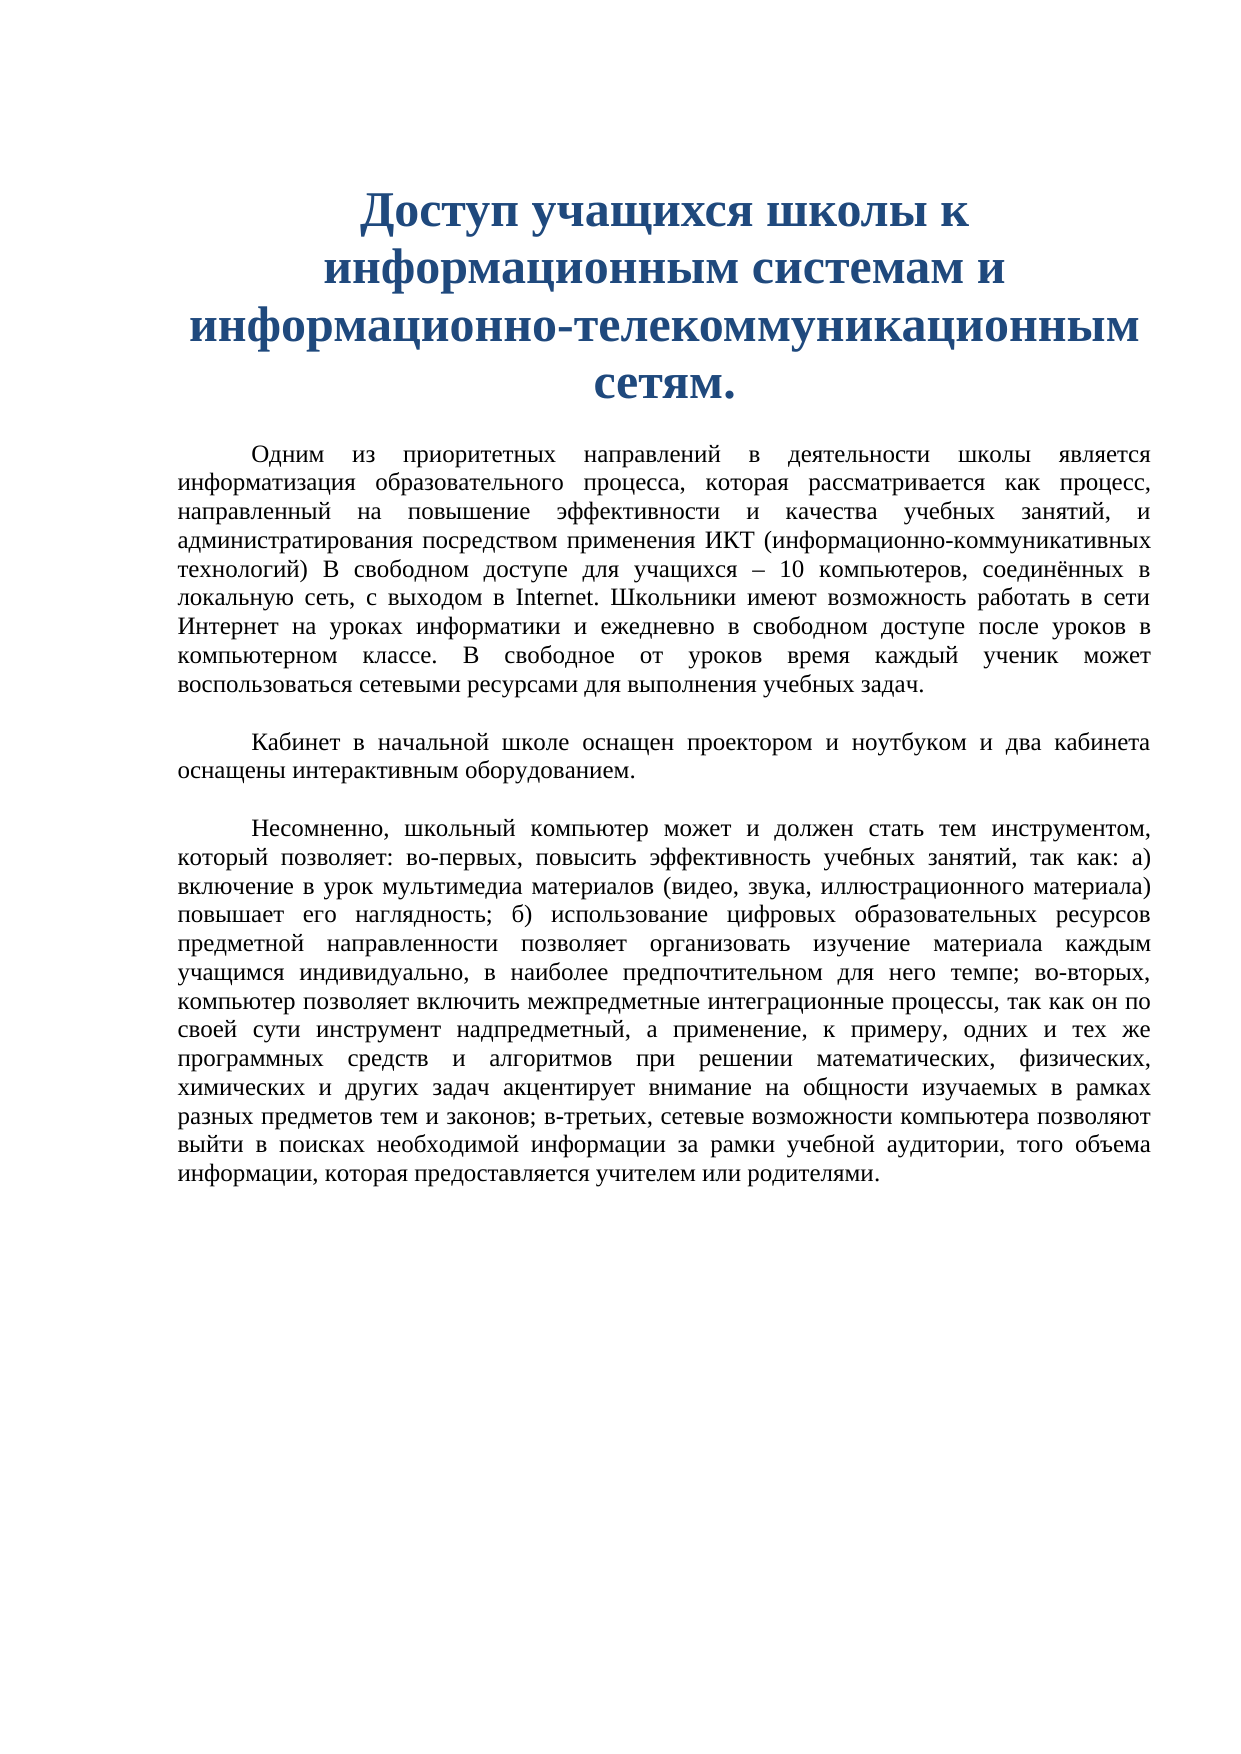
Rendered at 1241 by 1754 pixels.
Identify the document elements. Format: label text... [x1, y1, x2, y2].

text Доступ учащихся школы к информационным системам и информационно-телекоммуникационным сетям. [177, 179, 1152, 409]
text Одним из приоритетных направлений в деятельности школы является информатизация образовательного процесса, которая рассматривается как процесс, направленный на повышение эффективности и качества учебных занятий, и администратирования посредством применения ИКТ (информационно-коммуникативных технологий) В свободном доступе для учащихся – 10 компьютеров, соединённых в локальную сеть, с выходом в Internet. Школьники имеют возможность работать в сети Интернет на уроках информатики и ежедневно в свободном доступе после уроков в компьютерном классе. В свободное от уроков время каждый ученик может воспользоваться сетевыми ресурсами для выполнения учебных задач. [177, 439, 1152, 697]
text Кабинет в начальной школе оснащен проектором и ноутбуком и два кабинета оснащены интерактивным оборудованием. [177, 727, 1152, 784]
text Несомненно, школьный компьютер может и должен стать тем инструментом, который позволяет: во-первых, повысить эффективность учебных занятий, так как: а) включение в урок мультимедиа материалов (видео, звука, иллюстрационного материала) повышает его наглядность; б) использование цифровых образовательных ресурсов предметной направленности позволяет организовать изучение материала каждым учащимся индивидуально, в наиболее предпочтительном для него темпе; во-вторых, компьютер позволяет включить межпредметные интеграционные процессы, так как он по своей сути инструмент надпредметный, а применение, к примеру, одних и тех же программных средств и алгоритмов при решении математических, физических, химических и других задач акцентирует внимание на общности изучаемых в рамках разных предметов тем и законов; в-третьих, сетевые возможности компьютера позволяют выйти в поисках необходимой информации за рамки учебной аудитории, того объема информации, которая предоставляется учителем или родителями. [177, 813, 1152, 1187]
